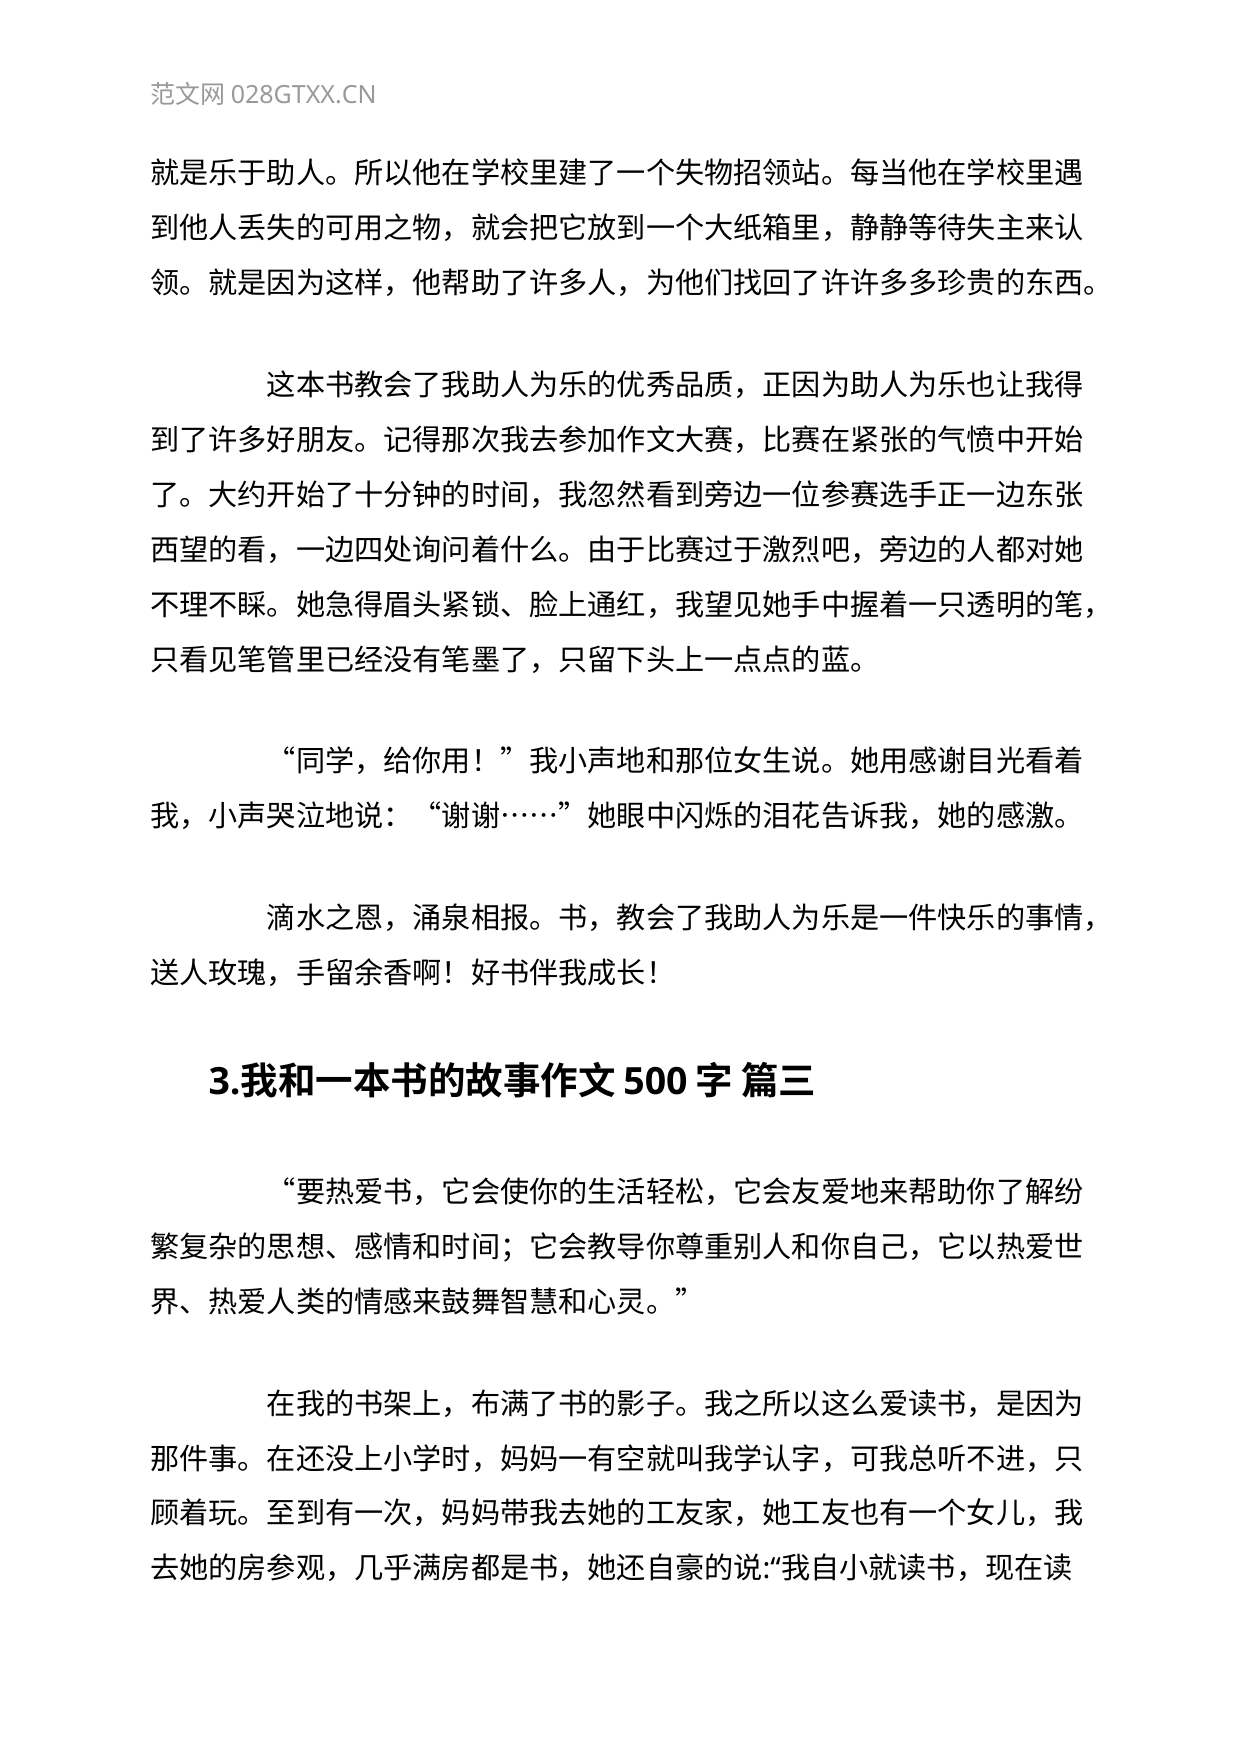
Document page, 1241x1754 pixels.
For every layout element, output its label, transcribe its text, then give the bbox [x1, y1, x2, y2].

text “同学，给你用！”我小声地和那位女生说。她用感谢目光看着我，小声哭泣地说：“谢谢……”她眼中闪烁的泪花告诉我，她的感激。 [150, 738, 1090, 835]
text 滴水之恩，涌泉相报。书，教会了我助人为乐是一件快乐的事情，送人玫瑰，手留余香啊！好书伴我成长！ [150, 894, 1090, 992]
text “要热爱书，它会使你的生活轻松，它会友爱地来帮助你了解纷繁复杂的思想、感情和时间；它会教导你尊重别人和你自己，它以热爱世界、热爱人类的情感来鼓舞智慧和心灵。” [150, 1169, 1090, 1321]
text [150, 1380, 1090, 1587]
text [150, 150, 1090, 302]
text 3.我和一本书的故事作文500字 篇三 [150, 1051, 1090, 1106]
text 这本书教会了我助人为乐的优秀品质，正因为助人为乐也让我得到了许多好朋友。记得那次我去参加作文大赛，比赛在紧张的气愤中开始了。大约开始了十分钟的时间，我忽然看到旁边一位参赛选手正一边东张西望的看，一边四处询问着什么。由于比赛过于激烈吧，旁边的人都对她不理不睬。她急得眉头紧锁、脸上通红，我望见她手中握着一只透明的笔，只看见笔管里已经没有笔墨了，只留下头上一点点的蓝。 [150, 362, 1090, 678]
